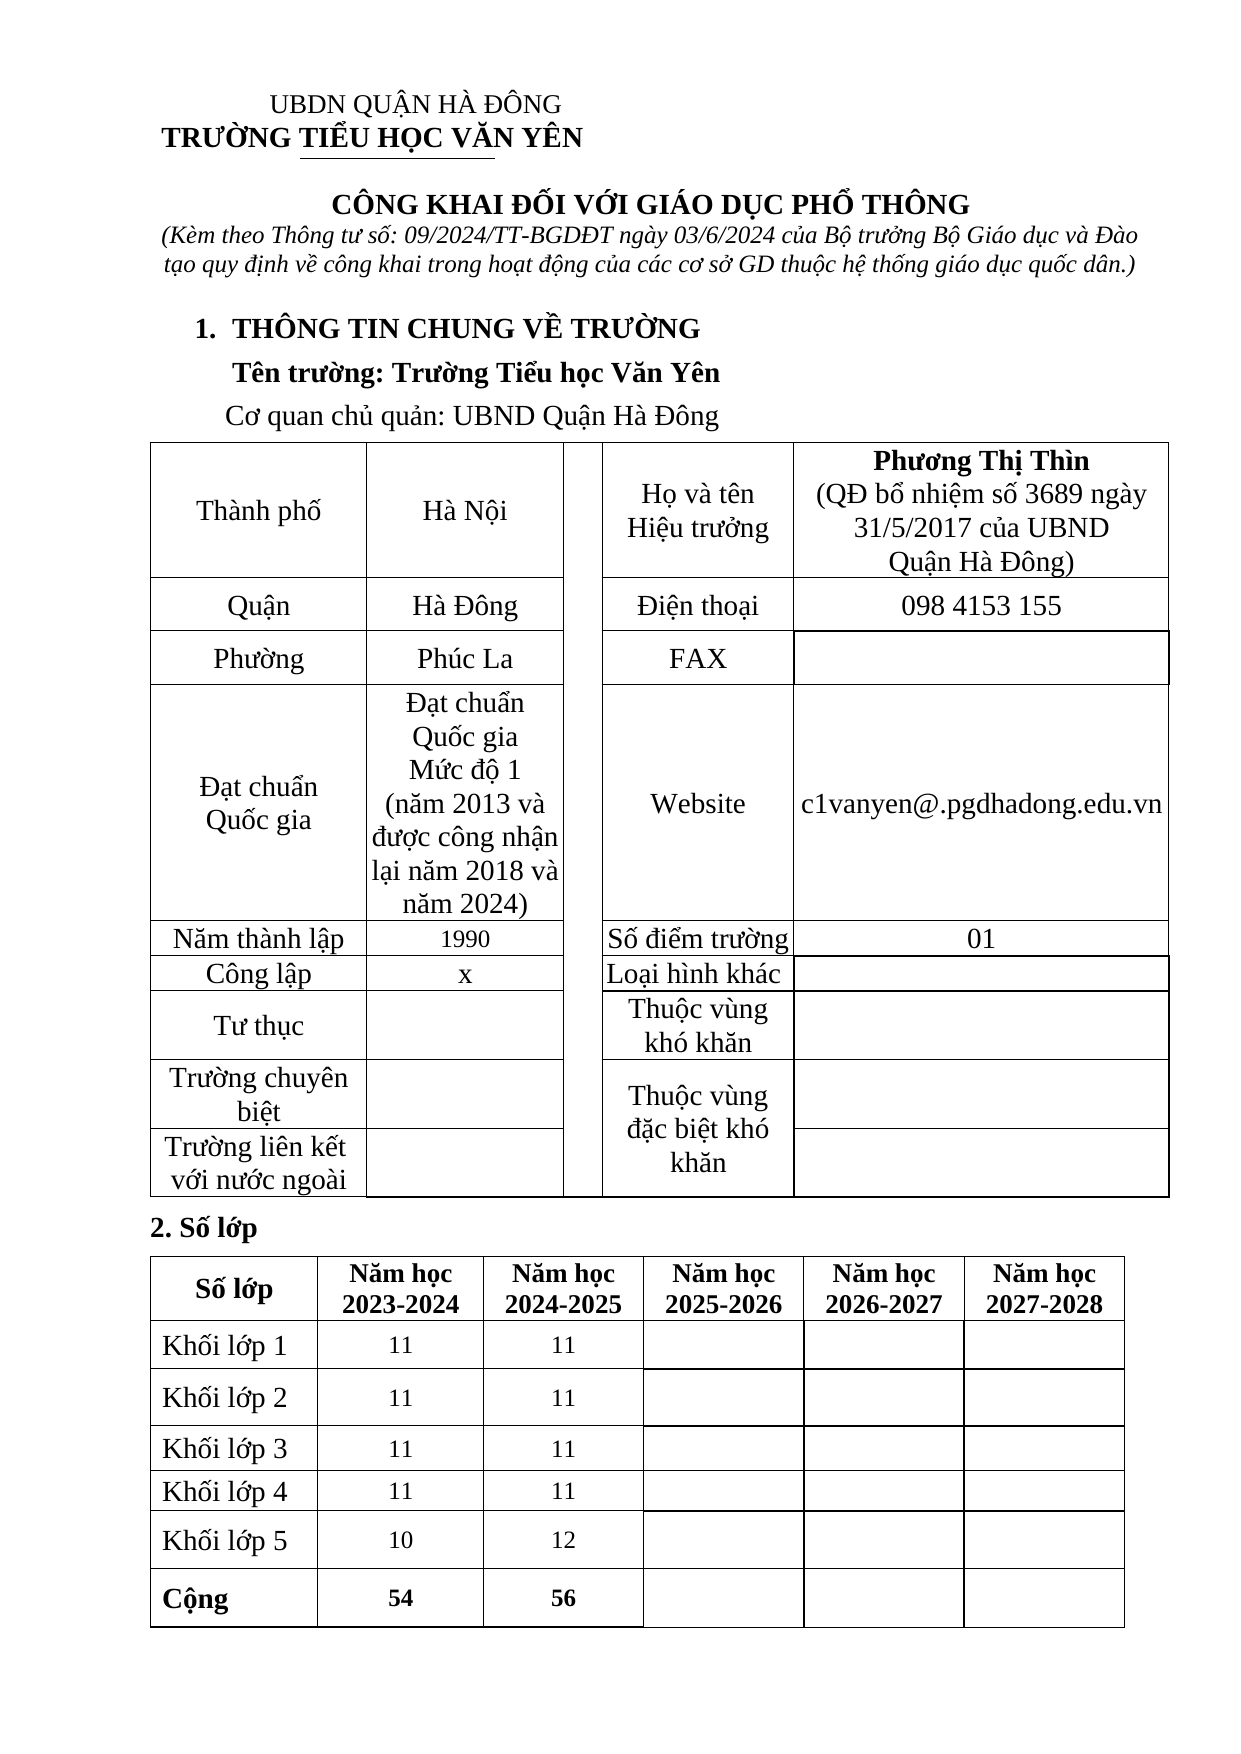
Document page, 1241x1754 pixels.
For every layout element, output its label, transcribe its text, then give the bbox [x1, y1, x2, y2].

table_cell [965, 1569, 1124, 1626]
table_cell [965, 1321, 1124, 1368]
table_cell Đạt chuẩn Quốc gia Mức độ 1 (năm 2013 và được công nhận lại năm 2018 và năm 2024) [367, 685, 563, 920]
table_header Năm học 2027-2028 [965, 1257, 1124, 1319]
table_cell Trường liên kết với nước ngoài [151, 1129, 366, 1196]
table_cell 54 [318, 1569, 483, 1626]
table_cell [367, 991, 563, 1059]
table_cell 1990 [367, 921, 563, 955]
table_cell Website [603, 685, 793, 920]
table_cell Khối lớp 5 [151, 1511, 317, 1567]
table_cell c1vanyen@.pgdhadong.edu.vn [794, 685, 1168, 920]
table_cell Khối lớp 3 [151, 1426, 317, 1469]
list Cơ quan chủ quản: UBND Quận Hà Đông [225, 398, 1152, 432]
table_cell Thuộc vùng khó khăn [603, 992, 793, 1059]
table_cell Thuộc vùng đặc biệt khó khăn [603, 1060, 793, 1196]
table_cell 11 [484, 1369, 643, 1425]
table_cell Cộng [151, 1569, 317, 1626]
table_cell [965, 1471, 1124, 1510]
table_cell [805, 1569, 963, 1626]
table_cell [644, 1569, 803, 1626]
table_cell 11 [318, 1321, 483, 1368]
table_cell 10 [318, 1511, 483, 1567]
table_cell [644, 1427, 803, 1469]
table_cell [644, 1321, 803, 1368]
table_cell [644, 1512, 803, 1567]
table_cell [965, 1370, 1124, 1425]
table_cell [367, 1129, 563, 1196]
table_cell Tư thục [151, 991, 366, 1059]
table_header Thành phố [151, 443, 366, 577]
table_cell Khối lớp 4 [151, 1471, 317, 1510]
table_cell Số điểm trường [603, 921, 793, 955]
text (Kèm theo Thông tư số: 09/2024/TT-BGDĐT ngày 03/6/2024 của Bộ trưởng Bộ Giáo dục và Đào tạo quy định về công khai trong hoạt động của các cơ sở GD thuộc hệ thống giáo dục quốc dân.) [150, 220, 1152, 278]
table_cell 098 4153 155 [794, 578, 1168, 630]
table_cell 56 [484, 1569, 643, 1626]
table_cell [805, 1370, 963, 1425]
table_cell [805, 1512, 963, 1567]
table_cell x [367, 956, 563, 990]
table_cell [644, 1370, 803, 1425]
table_cell Quận [151, 578, 366, 630]
table_cell [965, 1427, 1124, 1469]
table_cell 11 [318, 1471, 483, 1510]
table_cell [795, 992, 1168, 1059]
table_cell 11 [484, 1321, 643, 1368]
table_cell [367, 1060, 563, 1127]
text CÔNG KHAI ĐỐI VỚI GIÁO DỤC PHỔ THÔNG [150, 187, 1152, 220]
table_cell [805, 1427, 963, 1469]
list THÔNG TIN CHUNG VỀ TRƯỜNG Tên trường: Trường Tiểu học Văn Yên [194, 311, 1152, 388]
table_cell Năm thành lập [151, 921, 366, 955]
table_cell Điện thoại [603, 578, 793, 630]
table_header [564, 443, 602, 1196]
table_cell [795, 632, 1168, 683]
table_header Năm học 2023-2024 [318, 1257, 483, 1319]
table_cell [965, 1512, 1124, 1567]
table_header Năm học 2025-2026 [644, 1257, 803, 1319]
table_header Năm học 2026-2027 [804, 1257, 964, 1319]
table_header UBDN QUẬN HÀ ĐÔNG [150, 89, 1152, 120]
table_header Số lớp [151, 1257, 317, 1319]
table_cell Loại hình khác [603, 956, 793, 990]
table_header Phương Thị Thìn (QĐ bổ nhiệm số 3689 ngày 31/5/2017 của UBND Quận Hà Đông) [794, 443, 1168, 577]
table_cell FAX [603, 631, 793, 683]
table_cell Trường chuyên biệt [151, 1060, 366, 1127]
table_cell Công lập [151, 956, 366, 990]
table_cell Phúc La [367, 631, 563, 683]
text 2. Số lớp [150, 1210, 1152, 1244]
table_cell [795, 957, 1168, 990]
table_cell Khối lớp 1 [151, 1321, 317, 1368]
table_cell [805, 1321, 963, 1368]
table_cell TRƯỜNG TIỂU HỌC VĂN YÊN [150, 120, 1152, 153]
table_cell [795, 1060, 1168, 1127]
table_cell 11 [484, 1471, 643, 1510]
table_cell [795, 1129, 1168, 1196]
table_cell [644, 1471, 803, 1510]
table_cell Khối lớp 2 [151, 1369, 317, 1425]
table_cell Phường [151, 631, 366, 683]
table_cell 12 [484, 1511, 643, 1567]
table_header Hà Nội [367, 443, 563, 577]
table_cell Hà Đông [367, 578, 563, 630]
table_header Năm học 2024-2025 [484, 1257, 643, 1319]
table_cell 11 [484, 1426, 643, 1469]
table_cell [805, 1471, 963, 1510]
table_cell 11 [318, 1369, 483, 1425]
table_cell 01 [794, 921, 1168, 955]
table_cell Đạt chuẩn Quốc gia [151, 685, 366, 920]
table_header Họ và tên Hiệu trưởng [603, 443, 793, 577]
table_cell 11 [318, 1426, 483, 1469]
